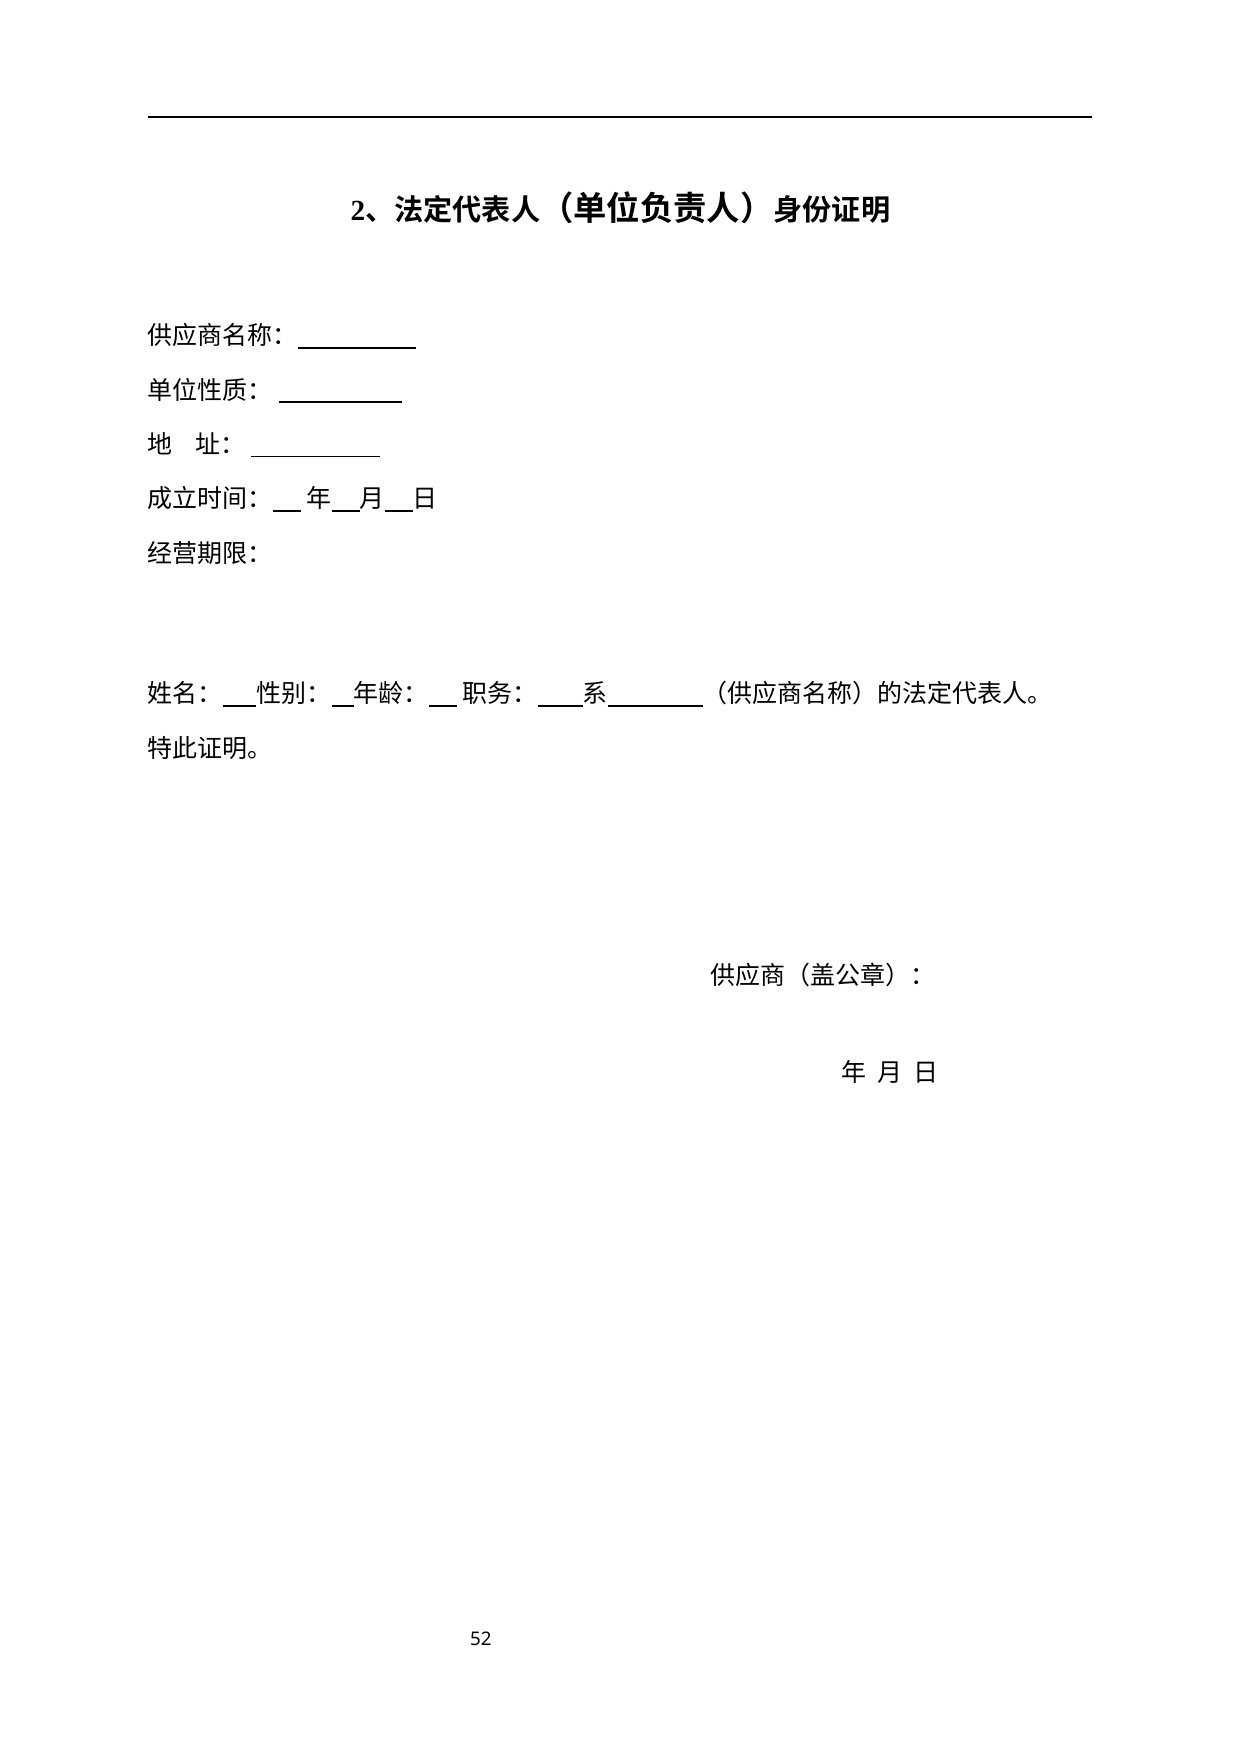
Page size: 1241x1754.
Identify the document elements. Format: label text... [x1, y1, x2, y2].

text 供应商名称： [148, 316, 1092, 352]
text 经营期限： [148, 533, 1092, 569]
text 2、法定代表人（单位负责人）身份证明 [148, 181, 1092, 229]
text 姓名： 性别： 年龄： 职务： 系 （供应商名称）的法定代表人。 [148, 674, 1092, 710]
text 成立时间： 年 月 日 [148, 479, 1092, 515]
text 供应商（盖公章）： [710, 955, 1092, 991]
text 年 月 日 [841, 1053, 1092, 1089]
text 地 址： [148, 424, 1092, 461]
text 单位性质： [148, 370, 1092, 406]
text 特此证明。 [148, 728, 1092, 764]
